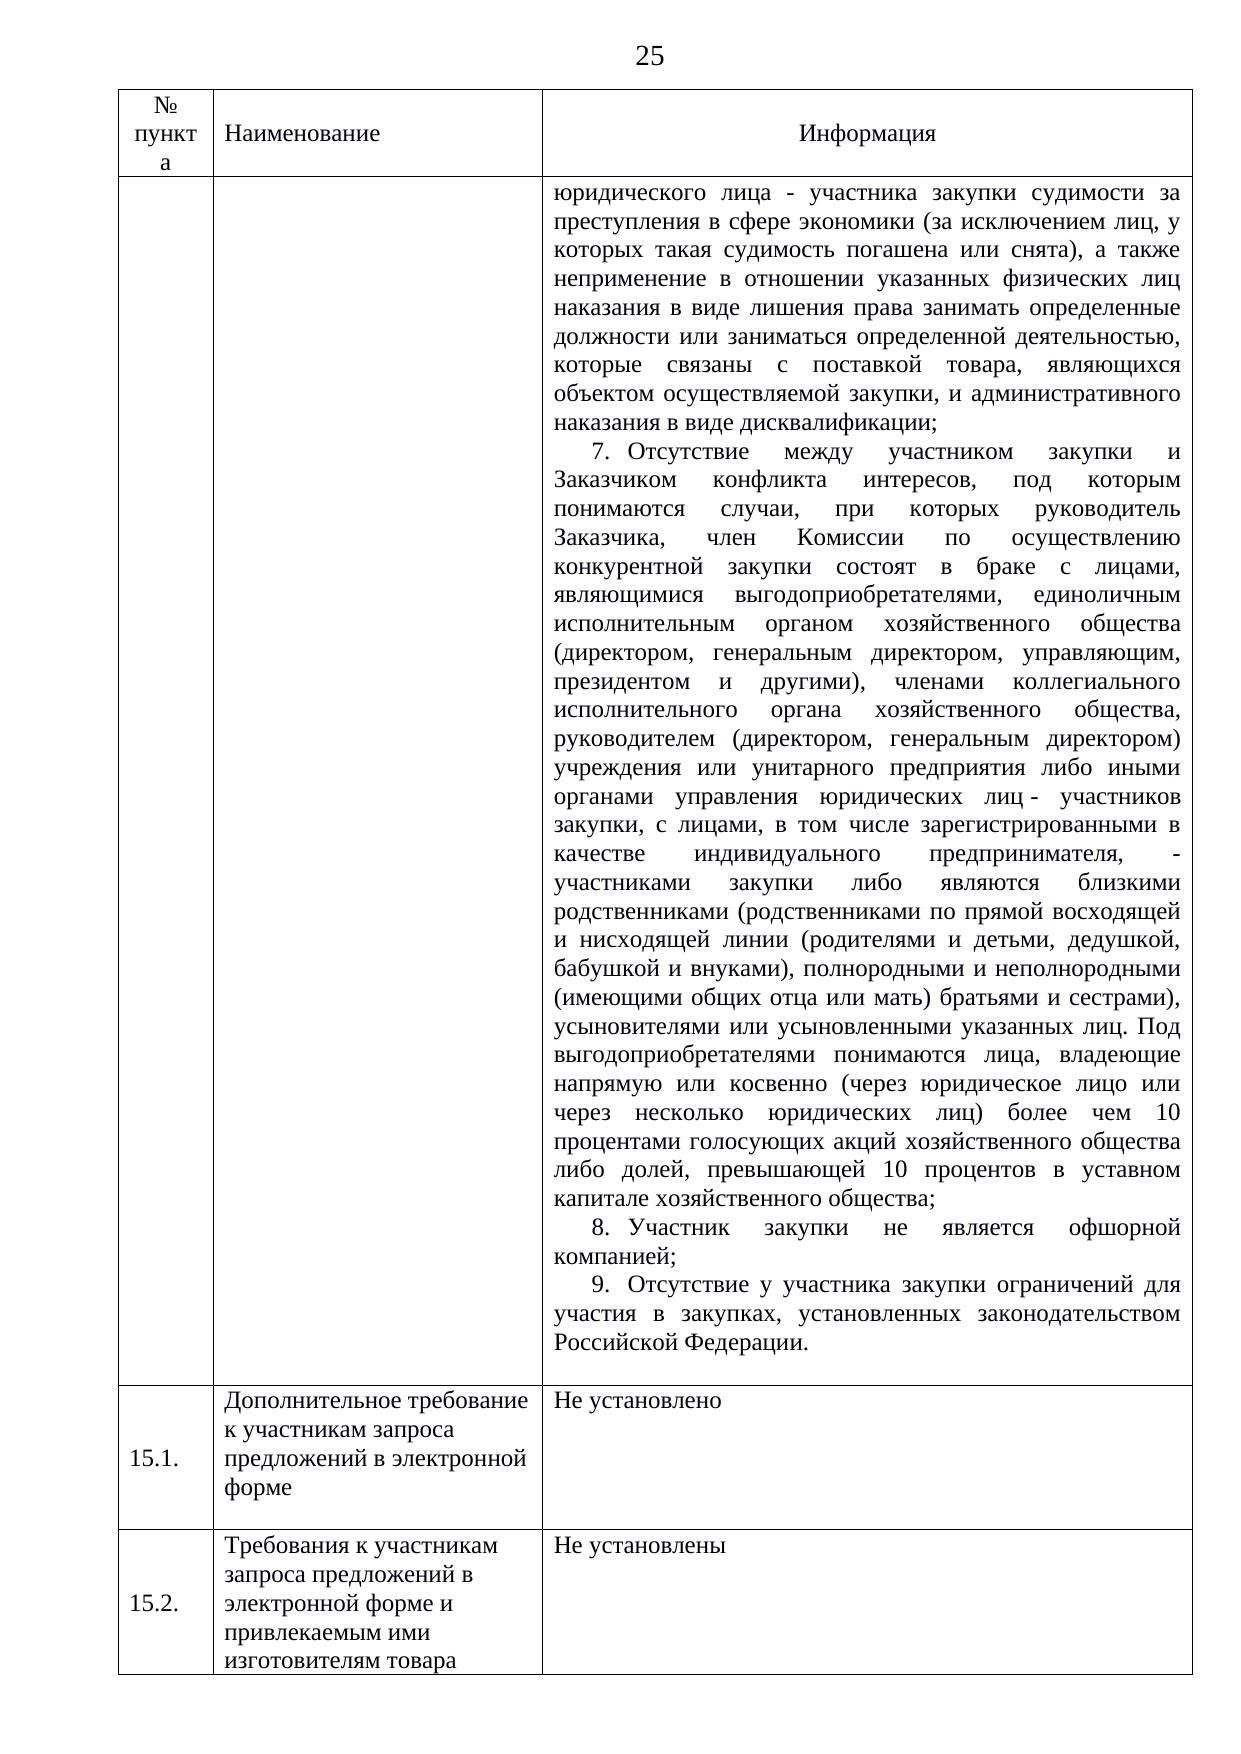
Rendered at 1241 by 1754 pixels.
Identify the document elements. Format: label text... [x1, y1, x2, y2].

table_cell Не установлены [543, 1530, 1192, 1674]
table_cell Не установлено [543, 1386, 1192, 1529]
table_header Информация [543, 90, 1192, 176]
table_cell Дополнительное требование к участникам запроса предложений в электронной форме [214, 1386, 542, 1529]
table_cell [543, 177, 1192, 1384]
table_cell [214, 177, 542, 1384]
table_header № пункта [119, 90, 213, 176]
table_header Наименование [214, 90, 542, 176]
table_cell 15.2. [119, 1530, 213, 1674]
table_cell [119, 177, 213, 1384]
table_cell 15.1. [119, 1386, 213, 1529]
table_cell Требования к участникам запроса предложений в электронной форме и привлекаемым ими изготовителям товара [214, 1530, 542, 1674]
